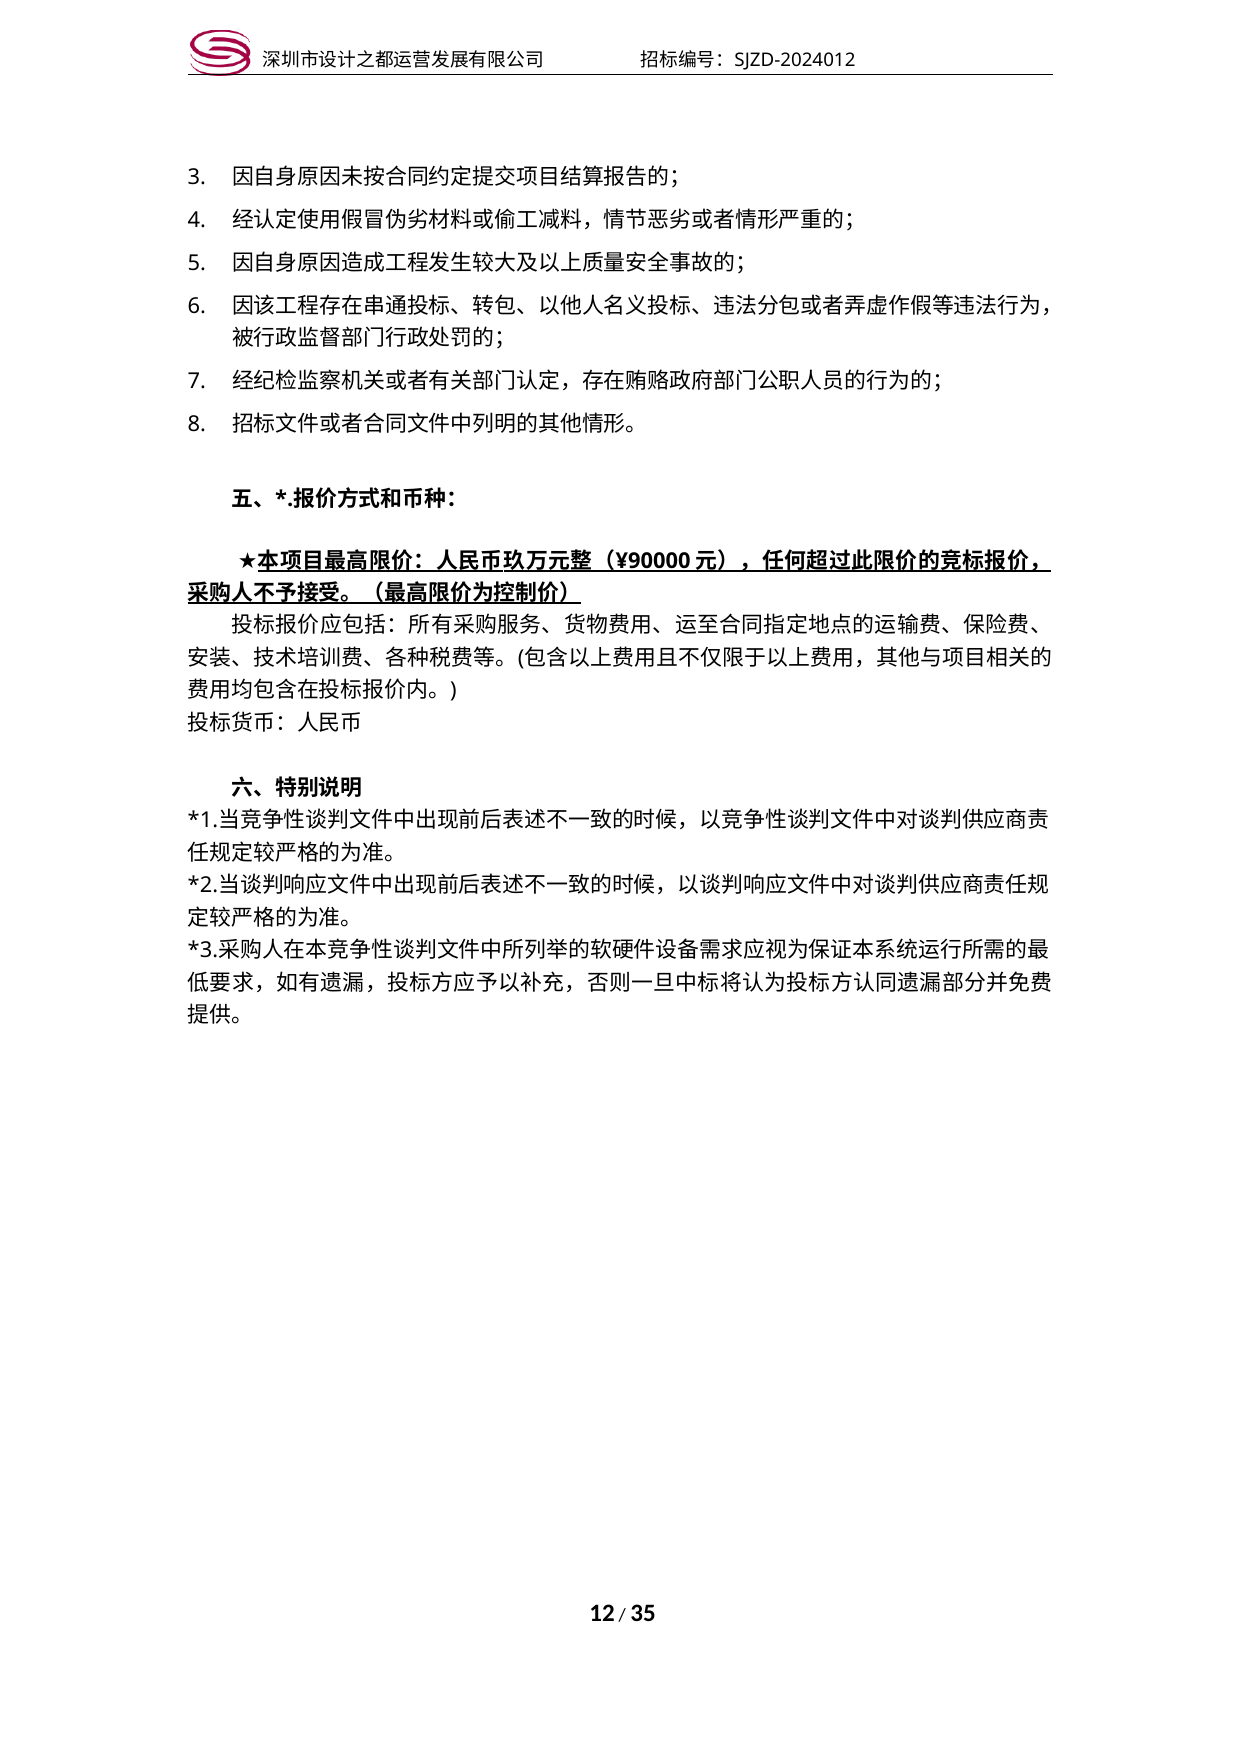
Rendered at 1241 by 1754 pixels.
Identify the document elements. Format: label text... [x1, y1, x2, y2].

list 因自身原因造成工程发生较大及以上质量安全事故的； [187, 244, 1053, 277]
picture [190, 30, 256, 74]
text *3.采购人在本竞争性谈判文件中所列举的软硬件设备需求应视为保证本系统运行所需的最低要求，如有遗漏，投标方应予以补充，否则一旦中标将认为投标方认同遗漏部分并免费提供。 [187, 932, 1053, 1029]
list 经纪检监察机关或者有关部门认定，存在贿赂政府部门公职人员的行为的； [187, 363, 1053, 395]
list 经认定使用假冒伪劣材料或偷工减料，情节恶劣或者情形严重的； [187, 201, 1053, 234]
text 投标货币：人民币 [187, 704, 1053, 737]
text *2.当谈判响应文件中出现前后表述不一致的时候，以谈判响应文件中对谈判供应商责任规定较严格的为准。 [187, 867, 1053, 932]
list 特别说明 [187, 769, 1053, 802]
list *.报价方式和币种： [187, 481, 1053, 513]
text *1.当竞争性谈判文件中出现前后表述不一致的时候，以竞争性谈判文件中对谈判供应商责任规定较严格的为准。 [187, 802, 1053, 867]
list 因该工程存在串通投标、转包、以他人名义投标、违法分包或者弄虚作假等违法行为，被行政监督部门行政处罚的； [187, 287, 1053, 352]
list 招标文件或者合同文件中列明的其他情形。 [187, 406, 1053, 438]
list 因自身原因未按合同约定提交项目结算报告的； [187, 158, 1053, 191]
text ★本项目最高限价：人民币玖万元整（¥90000元），任何超过此限价的竞标报价，采购人不予接受。（最高限价为控制价） [187, 543, 1053, 607]
text 投标报价应包括：所有采购服务、货物费用、运至合同指定地点的运输费、保险费、安装、技术培训费、各种税费等。(包含以上费用且不仅限于以上费用，其他与项目相关的费用均包含在投标报价内。) [187, 607, 1053, 704]
